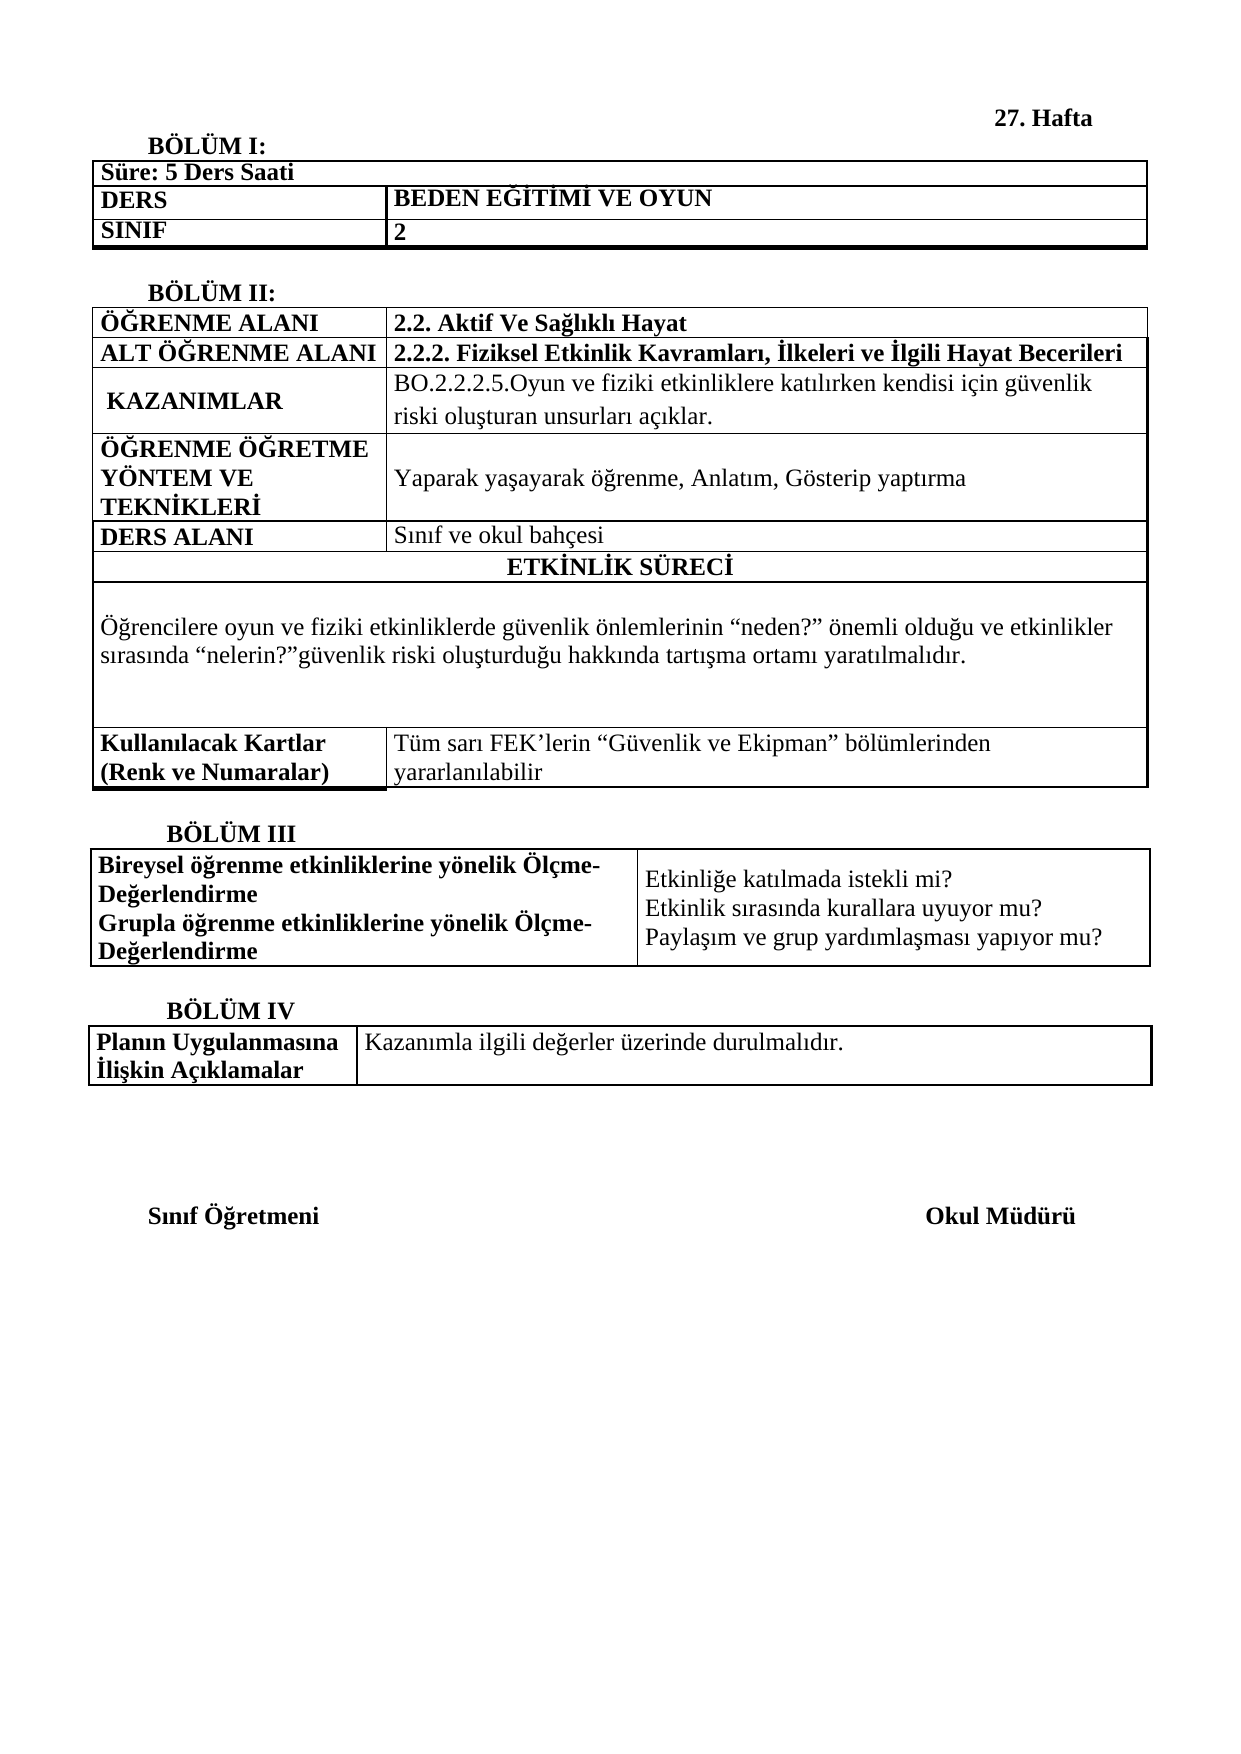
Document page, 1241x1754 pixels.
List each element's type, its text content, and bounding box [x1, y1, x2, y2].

table_cell 2.2.2. Fiziksel Etkinlik Kavramları, İlkeleri ve İlgili Hayat Becerileri [387, 338, 1146, 367]
table_header Etkinliğe katılmada istekli mi? Etkinlik sırasında kurallara uyuyor mu? Paylaşım ve grup yardımlaşması yapıyor mu? [638, 850, 1149, 965]
text BÖLÜM I: [148, 131, 1093, 160]
table_header Bireysel öğrenme etkinliklerine yönelik Ölçme-Değerlendirme Grupla öğrenme etkinliklerine yönelik Ölçme-Değerlendirme [92, 850, 637, 965]
table_cell DERS ALANI [94, 522, 386, 551]
table_cell Kullanılacak Kartlar (Renk ve Numaralar) [94, 728, 386, 786]
table_cell ETKİNLİK SÜRECİ [94, 552, 1146, 581]
table_cell ÖĞRENME ÖĞRETME YÖNTEM VE TEKNİKLERİ [93, 434, 386, 520]
subtitle BÖLÜM IV [148, 996, 1093, 1025]
table_cell Öğrencilere oyun ve fiziki etkinliklerde güvenlik önlemlerinin “neden?” önemli olduğu ve etkinlikler sırasında “nelerin?”güvenlik riski oluşturduğu hakkında tartışma ortamı yaratılmalıdır. [94, 583, 1146, 727]
table_header ÖĞRENME ALANI [93, 308, 386, 337]
table_cell BEDEN EĞİTİMİ VE OYUN [388, 187, 1146, 219]
table_header Süre: 5 Ders Saati [94, 162, 1146, 185]
table_header Planın Uygulanmasına İlişkin Açıklamalar [90, 1027, 356, 1084]
table_cell Yaparak yaşayarak öğrenme, Anlatım, Gösterip yaptırma [387, 434, 1146, 520]
table_cell DERS [94, 187, 385, 219]
subtitle BÖLÜM III [148, 819, 1093, 848]
table_header 2.2. Aktif Ve Sağlıklı Hayat [387, 308, 1147, 337]
table_cell Tüm sarı FEK’lerin “Güvenlik ve Ekipman” bölümlerinden yararlanılabilir [387, 728, 1146, 786]
list 27. Hafta [223, 103, 1093, 131]
table_cell ALT ÖĞRENME ALANI [93, 338, 386, 367]
table_cell Sınıf ve okul bahçesi [387, 522, 1146, 551]
text BÖLÜM II: [148, 278, 1093, 307]
table_cell 2 [388, 220, 1146, 245]
text Sınıf Öğretmeni Okul Müdürü [148, 1201, 1093, 1230]
table_cell SINIF [94, 220, 385, 245]
table_cell BO.2.2.2.5.Oyun ve fiziki etkinliklere katılırken kendisi için güvenlik riski oluşturan unsurları açıklar. [387, 368, 1146, 433]
table_cell KAZANIMLAR [93, 368, 386, 433]
table_header Kazanımla ilgili değerler üzerinde durulmalıdır. [358, 1027, 1150, 1084]
